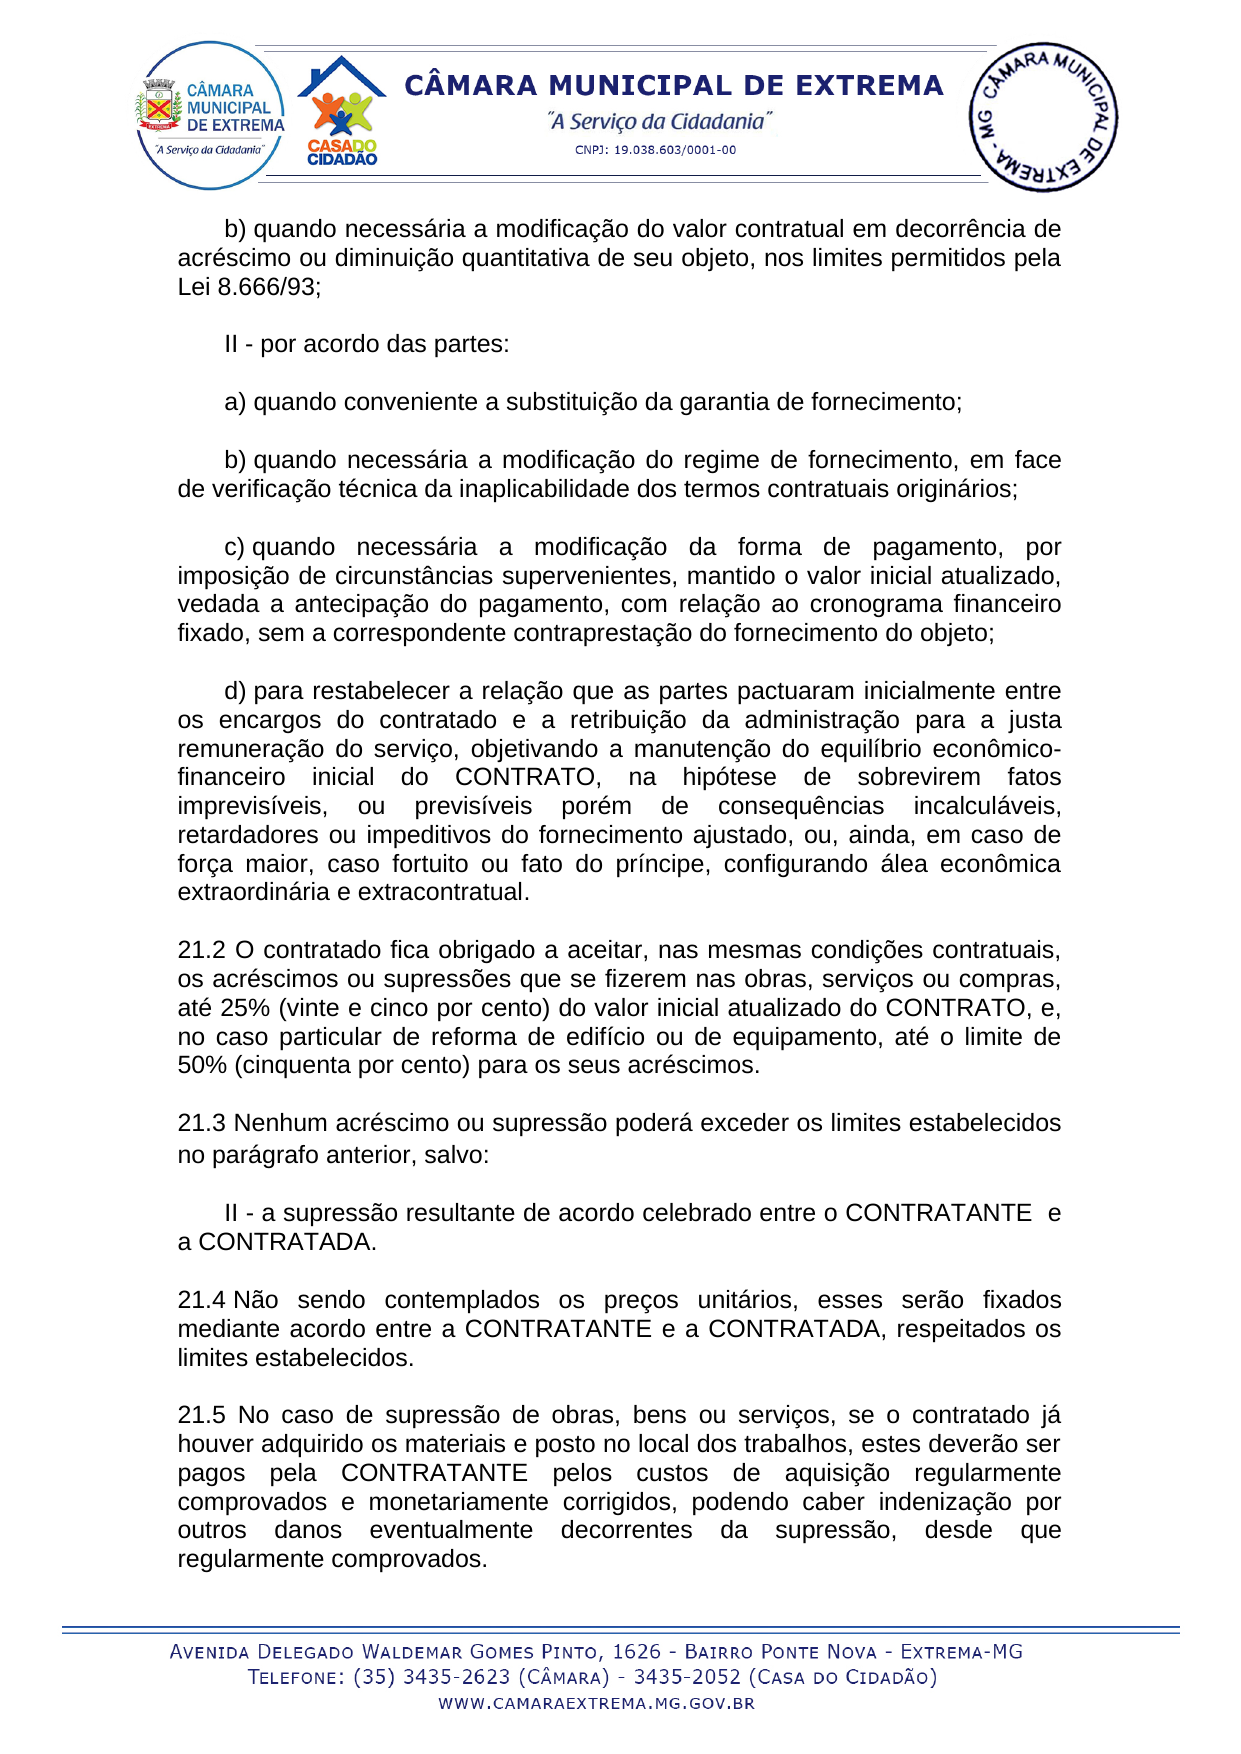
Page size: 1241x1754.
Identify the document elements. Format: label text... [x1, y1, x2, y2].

text 21.3 Nenhum acréscimo ou supressão poderá exceder os limites estabelecidos no parágrafo anterior, salvo: [177, 1108, 1063, 1169]
text 21.2 O contratado fica obrigado a aceitar, nas mesmas condições contratuais, os acréscimos ou supressões que se fizerem nas obras, serviços ou compras, até 25% (vinte e cinco por cento) do valor inicial atualizado do CONTRATO, e, no caso particular de reforma de edifício ou de equipamento, até o limite de 50% (cinquenta por cento) para os seus acréscimos. [177, 935, 1063, 1079]
text 21.4 Não sendo contemplados os preços unitários, esses serão fixados mediante acordo entre a CONTRATANTE e a CONTRATADA, respeitados os limites estabelecidos. [177, 1285, 1063, 1371]
text b) quando necessária a modificação do regime de fornecimento, em face de verificação técnica da inaplicabilidade dos termos contratuais originários; [177, 445, 1063, 503]
text 21.5 No caso de supressão de obras, bens ou serviços, se o contratado já houver adquirido os materiais e posto no local dos trabalhos, estes deverão ser pagos pela CONTRATANTE pelos custos de aquisição regularmente comprovados e monetariamente corrigidos, podendo caber indenização por outros danos eventualmente decorrentes da supressão, desde que regularmente comprovados. [177, 1401, 1063, 1573]
text II - a supressão resultante de acordo celebrado entre o CONTRATANTE e a CONTRATADA. [177, 1198, 1063, 1256]
picture [124, 30, 1123, 221]
picture [46, 1615, 1194, 1724]
text II - por acordo das partes: [177, 329, 1063, 358]
text d) para restabelecer a relação que as partes pactuaram inicialmente entre os encargos do contratado e a retribuição da administração para a justa remuneração do serviço, objetivando a manutenção do equilíbrio econômico-financeiro inicial do CONTRATO, na hipótese de sobrevirem fatos imprevisíveis, ou previsíveis porém de consequências incalculáveis, retardadores ou impeditivos do fornecimento ajustado, ou, ainda, em caso de força maior, caso fortuito ou fato do príncipe, configurando álea econômica extraordinária e extracontratual. [177, 676, 1063, 906]
text c) quando necessária a modificação da forma de pagamento, por imposição de circunstâncias supervenientes, mantido o valor inicial atualizado, vedada a antecipação do pagamento, com relação ao cronograma financeiro fixado, sem a correspondente contraprestação do fornecimento do objeto; [177, 532, 1063, 647]
text a) quando conveniente a substituição da garantia de fornecimento; [177, 387, 1063, 416]
text b) quando necessária a modificação do valor contratual em decorrência de acréscimo ou diminuição quantitativa de seu objeto, nos limites permitidos pela Lei 8.666/93; [177, 214, 1063, 300]
